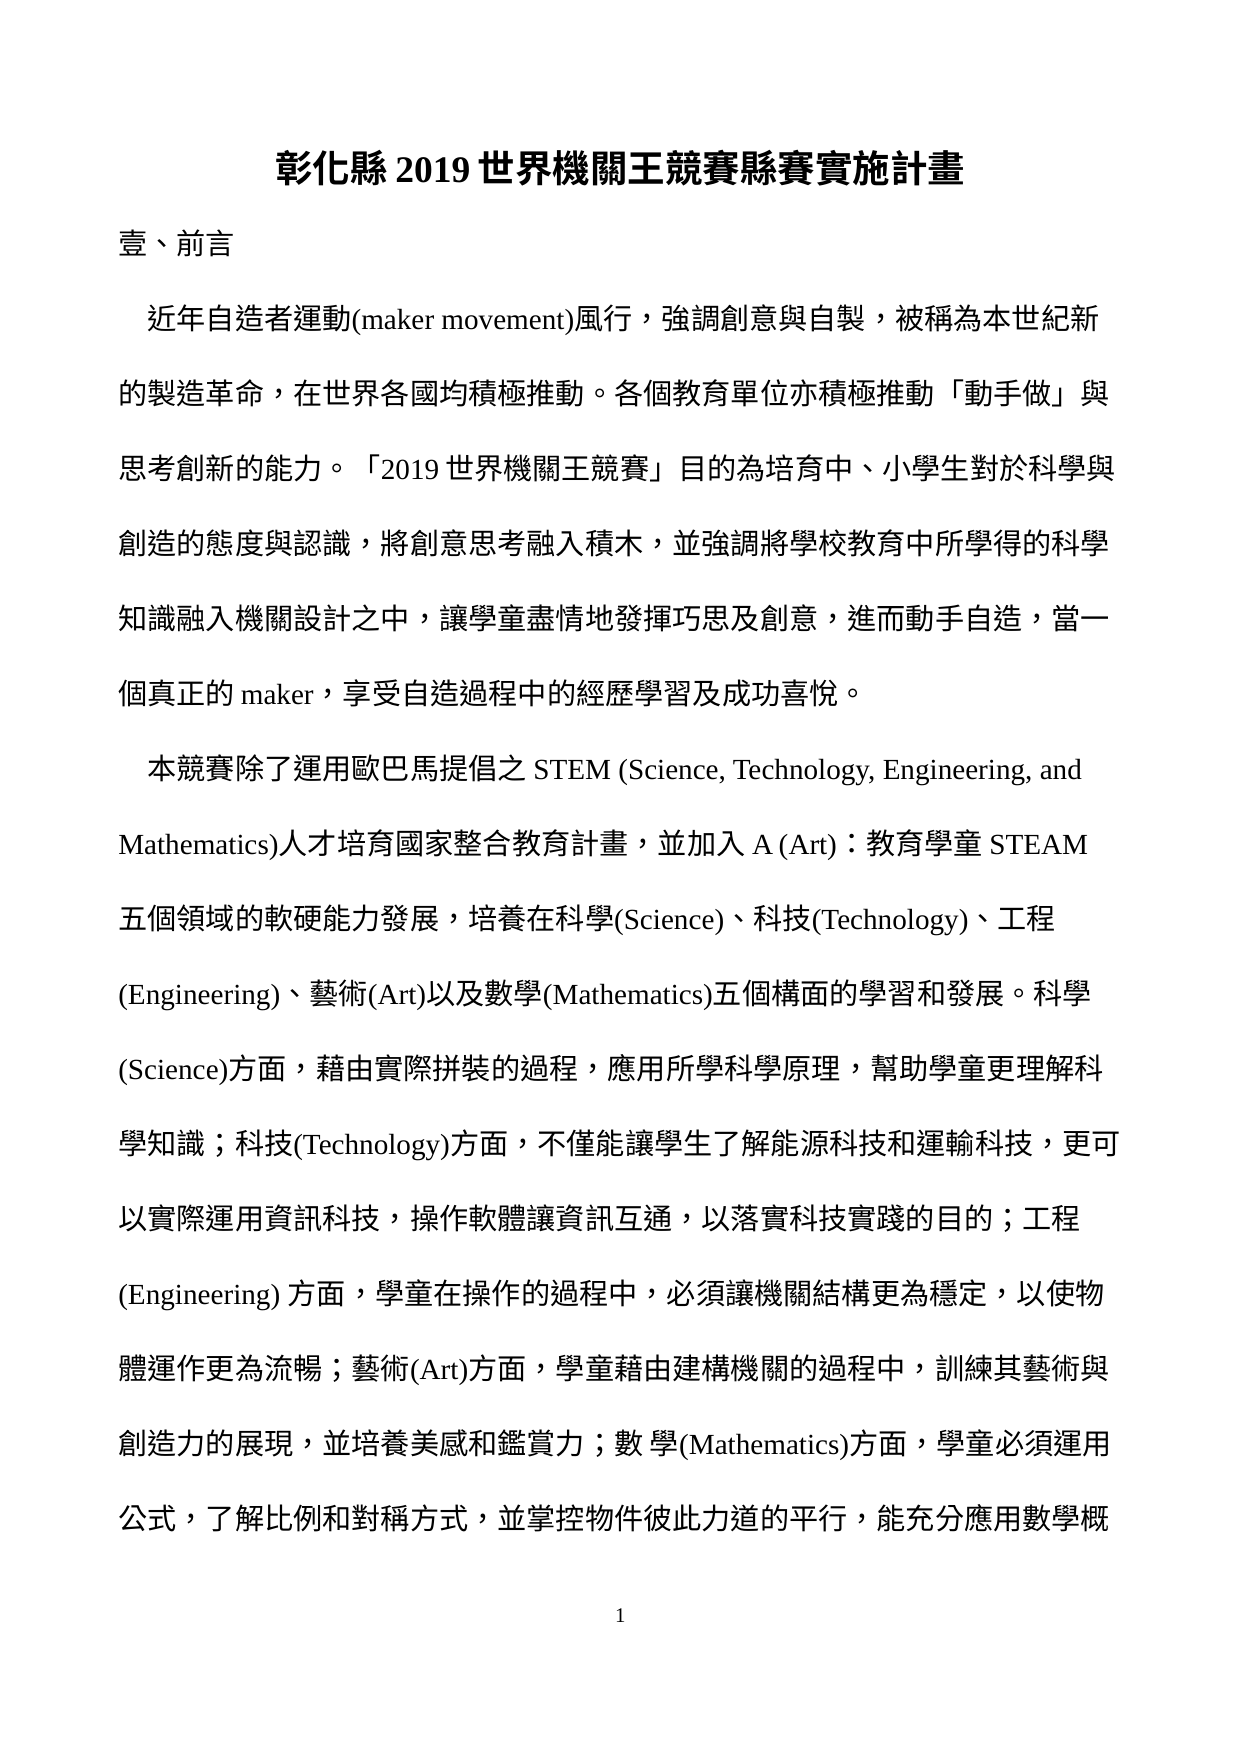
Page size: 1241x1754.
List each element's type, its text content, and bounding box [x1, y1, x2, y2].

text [118, 729, 1122, 1554]
text 壹、前言 [118, 204, 1122, 279]
text 彰化縣2019世界機關王競賽縣賽實施計畫 [118, 129, 1122, 204]
text 近年自造者運動(maker movement)風行，強調創意與自製，被稱為本世紀新的製造革命，在世界各國均積極推動。各個教育單位亦積極推動「動手做」與思考創新的能力。「2019世界機關王競賽」目的為培育中、小學生對於科學與創造的態度與認識，將創意思考融入積木，並強調將學校教育中所學得的科學知識融入機關設計之中，讓學童盡情地發揮巧思及創意，進而動手自造，當一個真正的maker，享受自造過程中的經歷學習及成功喜悅。 [118, 279, 1122, 729]
